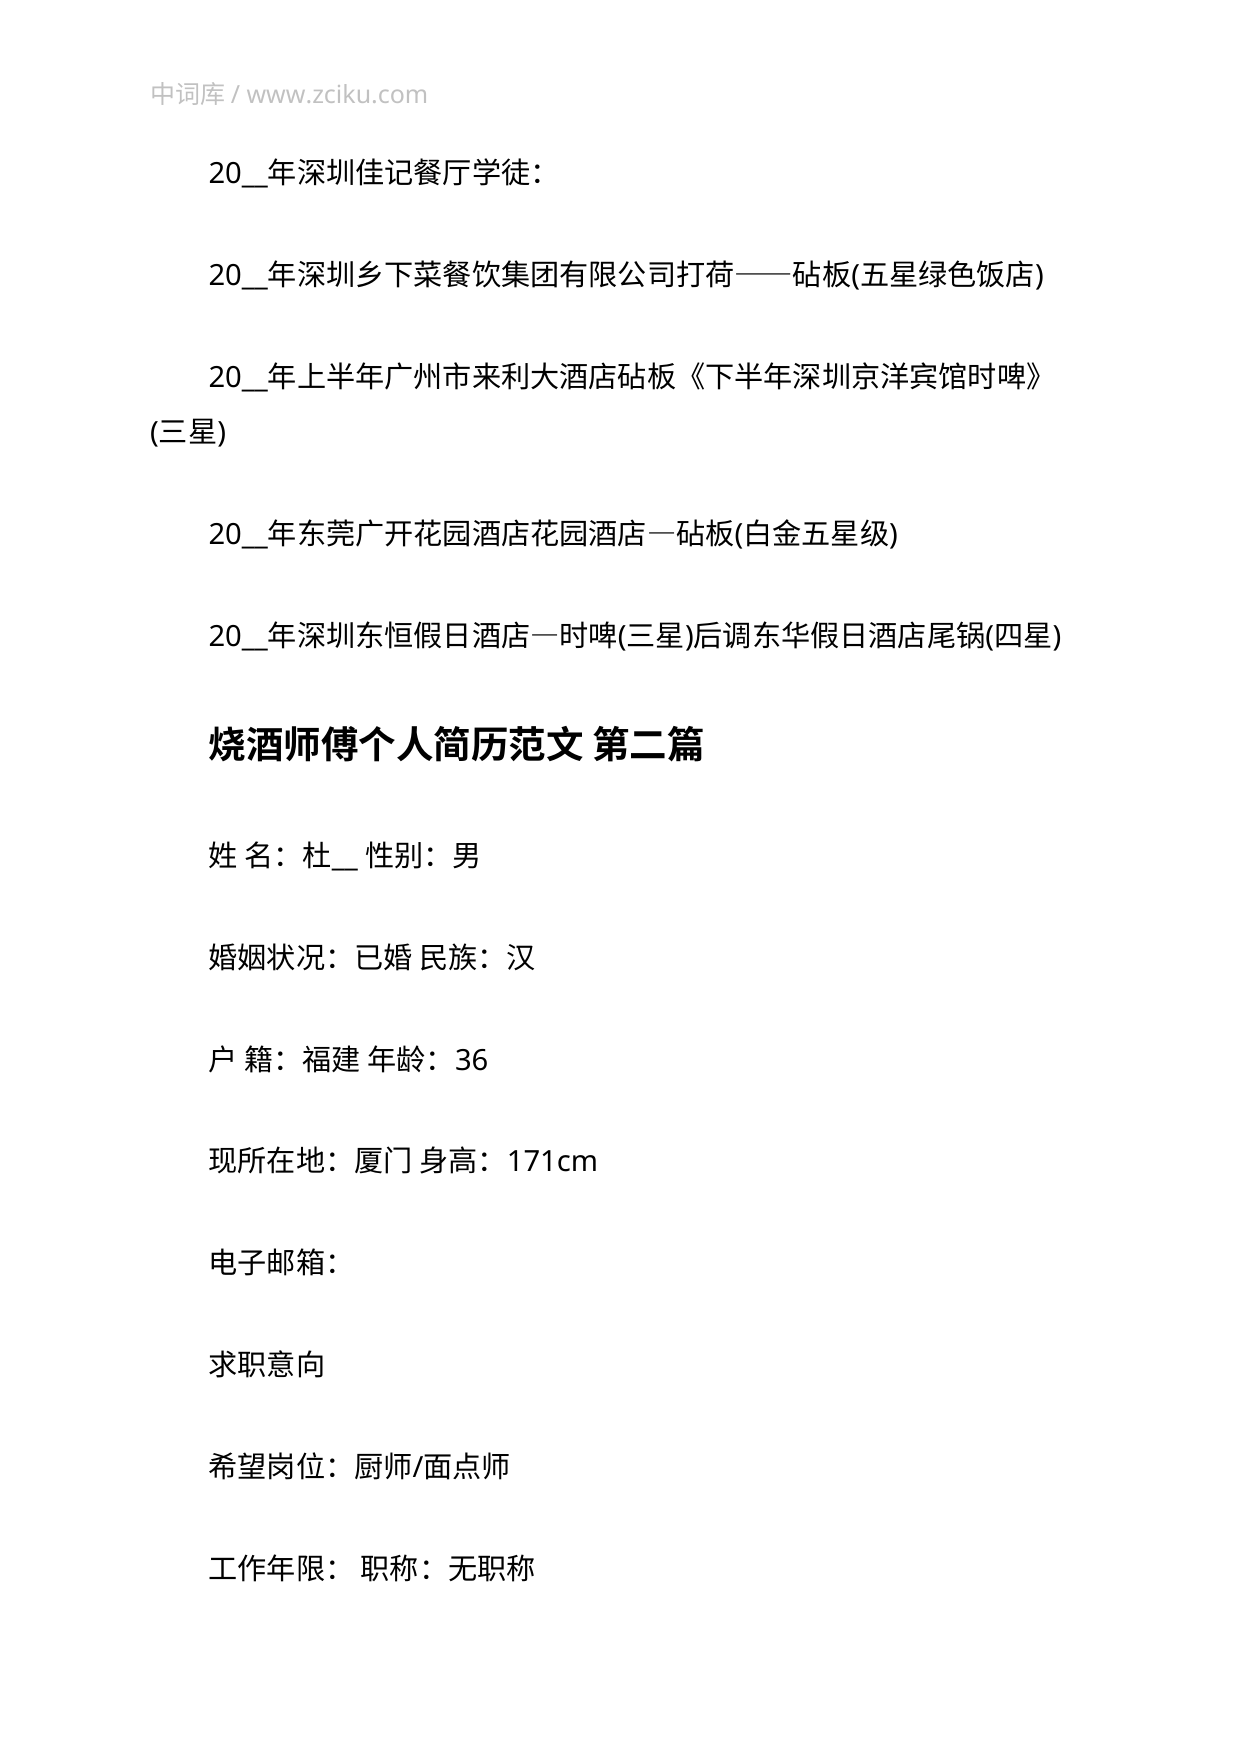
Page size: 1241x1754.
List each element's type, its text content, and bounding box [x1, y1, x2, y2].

text 20__年上半年广州市来利大酒店砧板《下半年深圳京洋宾馆时啤》(三星) [150, 354, 1090, 451]
text 烧酒师傅个人简历范文 第二篇 [150, 715, 1090, 769]
text 电子邮箱： [150, 1240, 1090, 1282]
text 20__年东莞广开花园酒店花园酒店—砧板(白金五星级) [150, 511, 1090, 553]
text 希望岗位：厨师/面点师 [150, 1443, 1090, 1486]
text 户 籍：福建 年龄：36 [150, 1036, 1090, 1078]
text 姓 名：杜__ 性别：男 [150, 832, 1090, 875]
text 婚姻状况：已婚 民族：汉 [150, 934, 1090, 977]
text 求职意向 [150, 1342, 1090, 1384]
text 20__年深圳乡下菜餐饮集团有限公司打荷——砧板(五星绿色饭店) [150, 252, 1090, 294]
text 工作年限： 职称：无职称 [150, 1546, 1090, 1588]
text 20__年深圳佳记餐厅学徒： [150, 150, 1090, 192]
text 现所在地：厦门 身高：171cm [150, 1138, 1090, 1180]
text 20__年深圳东恒假日酒店—时啤(三星)后调东华假日酒店尾锅(四星) [150, 613, 1090, 655]
